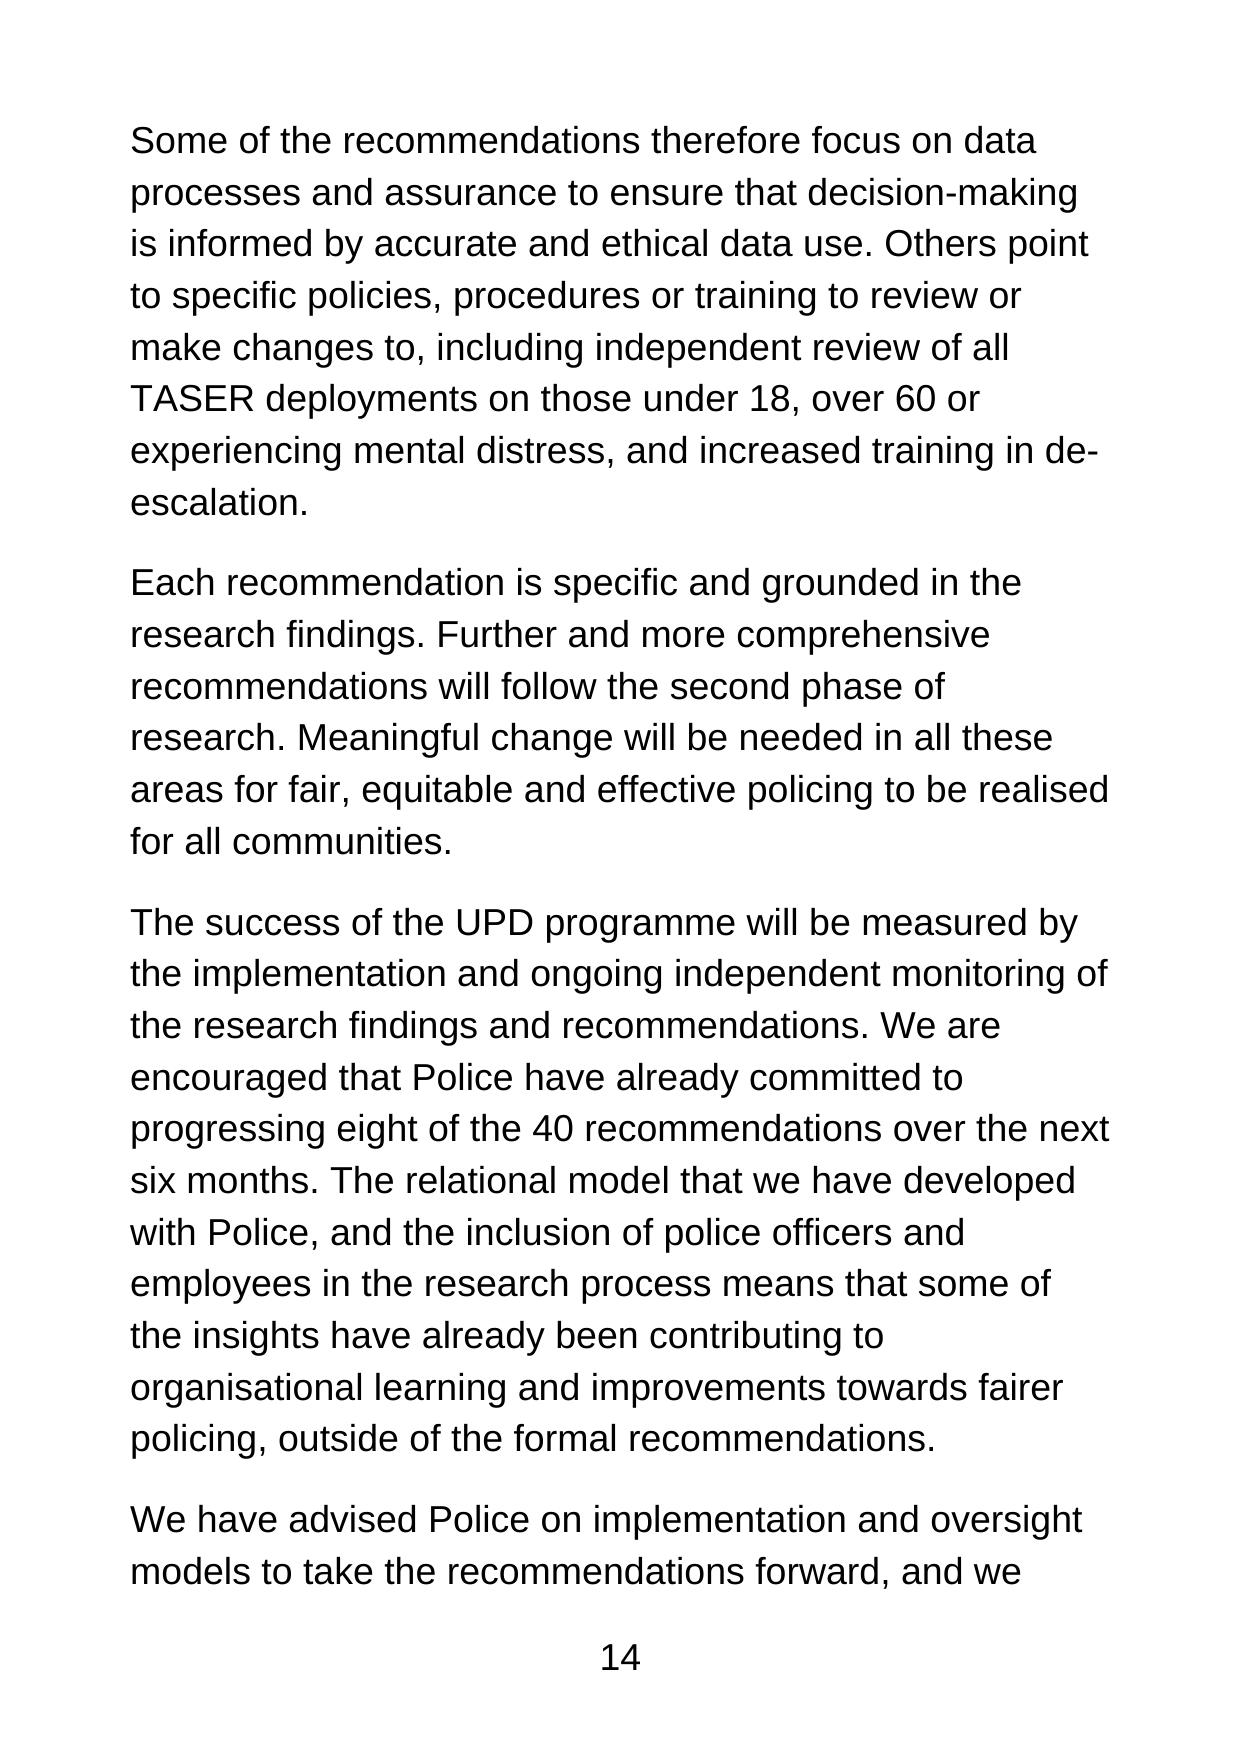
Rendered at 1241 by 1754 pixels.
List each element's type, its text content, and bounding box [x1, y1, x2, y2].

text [130, 1497, 1110, 1592]
text The success of the UPD programme will be measured by the implementation and ongoing independent monitoring of the research findings and recommendations. We are encouraged that Police have already committed to progressing eight of the 40 recommendations over the next six months. The relational model that we have developed with Police, and the inclusion of police officers and employees in the research process means that some of the insights have already been contributing to organisational learning and improvements towards fairer policing, outside of the formal recommendations. [130, 900, 1110, 1459]
text Some of the recommendations therefore focus on data processes and assurance to ensure that decision-making is informed by accurate and ethical data use. Others point to specific policies, procedures or training to review or make changes to, including independent review of all TASER deployments on those under 18, over 60 or experiencing mental distress, and increased training in de-escalation. [130, 118, 1110, 523]
text Each recommendation is specific and grounded in the research findings. Further and more comprehensive recommendations will follow the second phase of research. Meaningful change will be needed in all these areas for fair, equitable and effective policing to be realised for all communities. [130, 561, 1110, 862]
